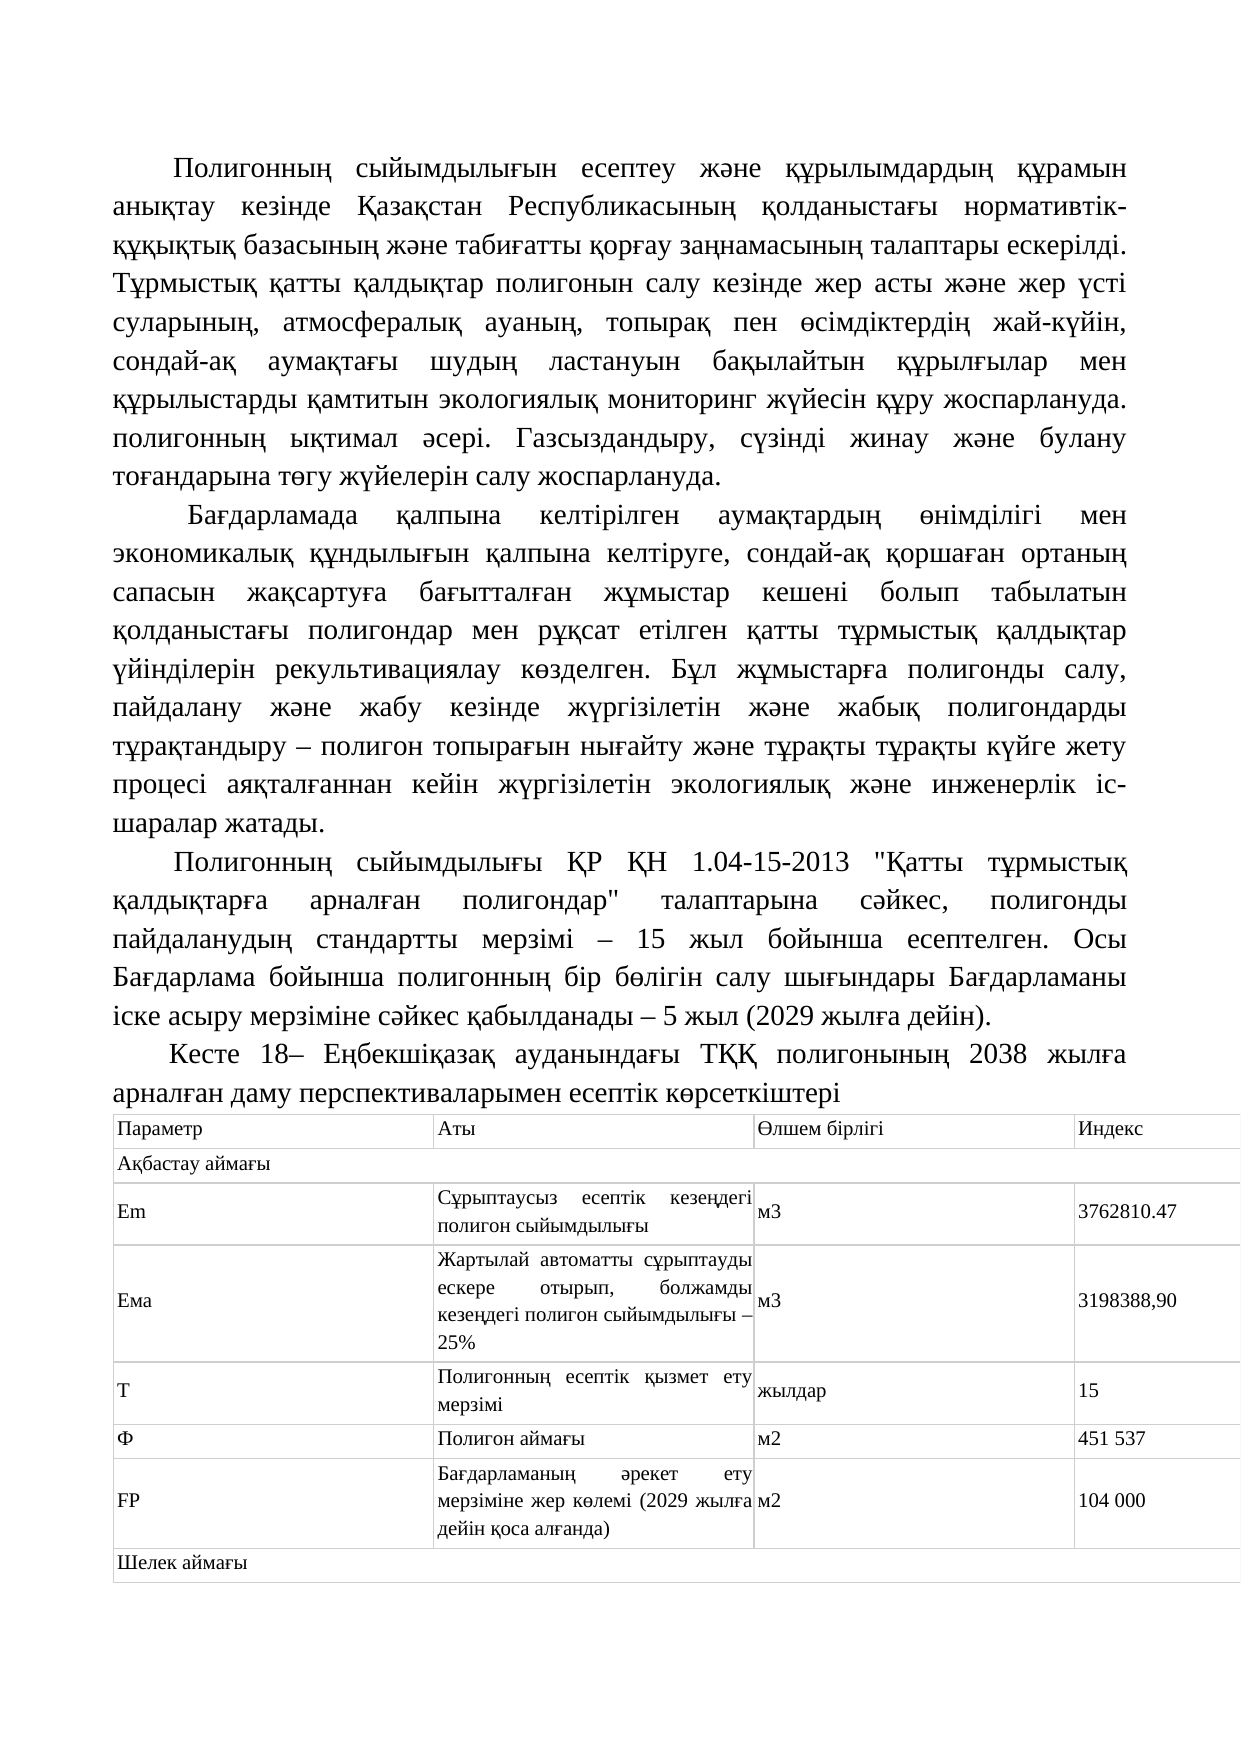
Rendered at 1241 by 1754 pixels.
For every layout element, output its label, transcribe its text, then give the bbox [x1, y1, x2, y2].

table_cell 3762810.47 [1075, 1184, 1240, 1244]
table_cell 3198388,90 [1075, 1246, 1240, 1361]
table_cell Ема [114, 1246, 433, 1361]
table_cell Бағдарламаның әрекет ету мерзіміне жер көлемі (2029 жылға дейін қоса алғанда) [434, 1459, 753, 1547]
table_cell Em [114, 1184, 433, 1244]
table_cell Т [114, 1363, 433, 1423]
table_cell 451 537 [1075, 1425, 1240, 1458]
table_cell 104 000 [1075, 1459, 1240, 1547]
table_cell м3 [755, 1184, 1074, 1244]
table_cell Шелек аймағы [114, 1549, 1240, 1582]
text Кесте 18– Еңбекшіқазақ ауданындағы ТҚҚ полигонының 2038 жылға арналған даму перспективаларымен есептік көрсеткіштері [112, 1036, 1128, 1108]
table_cell Полигонның есептік қызмет ету мерзімі [434, 1363, 753, 1423]
table_cell м2 [755, 1459, 1074, 1547]
table_cell FP [114, 1459, 433, 1547]
table_header Индекс [1075, 1115, 1240, 1148]
table_cell Ақбастау аймағы [114, 1149, 1240, 1182]
table_cell м2 [755, 1425, 1074, 1458]
table_header Аты [434, 1115, 753, 1148]
table_cell м3 [755, 1246, 1074, 1361]
table_cell Жартылай автоматты сұрыптауды ескере отырып, болжамды кезеңдегі полигон сыйымдылығы – 25% [434, 1246, 753, 1361]
table_header Параметр [114, 1115, 433, 1148]
table_cell 15 [1075, 1363, 1240, 1423]
text Полигонның сыйымдылығын есептеу және құрылымдардың құрамын анықтау кезінде Қазақстан Республикасының қолданыстағы нормативтік-құқықтық базасының және табиғатты қорғау заңнамасының талаптары ескерілді. Тұрмыстық қатты қалдықтар полигонын салу кезінде жер асты және жер үсті суларының, атмосфералық ауаның, топырақ пен өсімдіктердің жай-күйін, сондай-ақ аумақтағы шудың ластануын бақылайтын құрылғылар мен құрылыстарды қамтитын экологиялық мониторинг жүйесін құру жоспарлануда. полигонның ықтимал әсері. Газсыздандыру, сүзінді жинау және булану тоғандарына төгу жүйелерін салу жоспарлануда. [112, 150, 1128, 492]
table_header Өлшем бірлігі [755, 1115, 1074, 1148]
table_cell Ф [114, 1425, 433, 1458]
table_cell жылдар [755, 1363, 1074, 1423]
table_cell Полигон аймағы [434, 1425, 753, 1458]
table_cell Сұрыптаусыз есептік кезеңдегі полигон сыйымдылығы [434, 1184, 753, 1244]
text Бағдарламада қалпына келтірілген аумақтардың өнімділігі мен экономикалық құндылығын қалпына келтіруге, сондай-ақ қоршаған ортаның сапасын жақсартуға бағытталған жұмыстар кешені болып табылатын қолданыстағы полигондар мен рұқсат етілген қатты тұрмыстық қалдықтар үйінділерін рекультивациялау көзделген. Бұл жұмыстарға полигонды салу, пайдалану және жабу кезінде жүргізілетін және жабық полигондарды тұрақтандыру – полигон топырағын нығайту және тұрақты тұрақты күйге жету процесі аяқталғаннан кейін жүргізілетін экологиялық және инженерлік іс-шаралар жатады. [112, 497, 1128, 839]
text Полигонның сыйымдылығы ҚР ҚН 1.04-15-2013 "Қатты тұрмыстық қалдықтарға арналған полигондар" талаптарына сәйкес, полигонды пайдаланудың стандартты мерзімі – 15 жыл бойынша есептелген. Осы Бағдарлама бойынша полигонның бір бөлігін салу шығындары Бағдарламаны іске асыру мерзіміне сәйкес қабылданады – 5 жыл (2029 жылға дейін). [112, 844, 1128, 1031]
